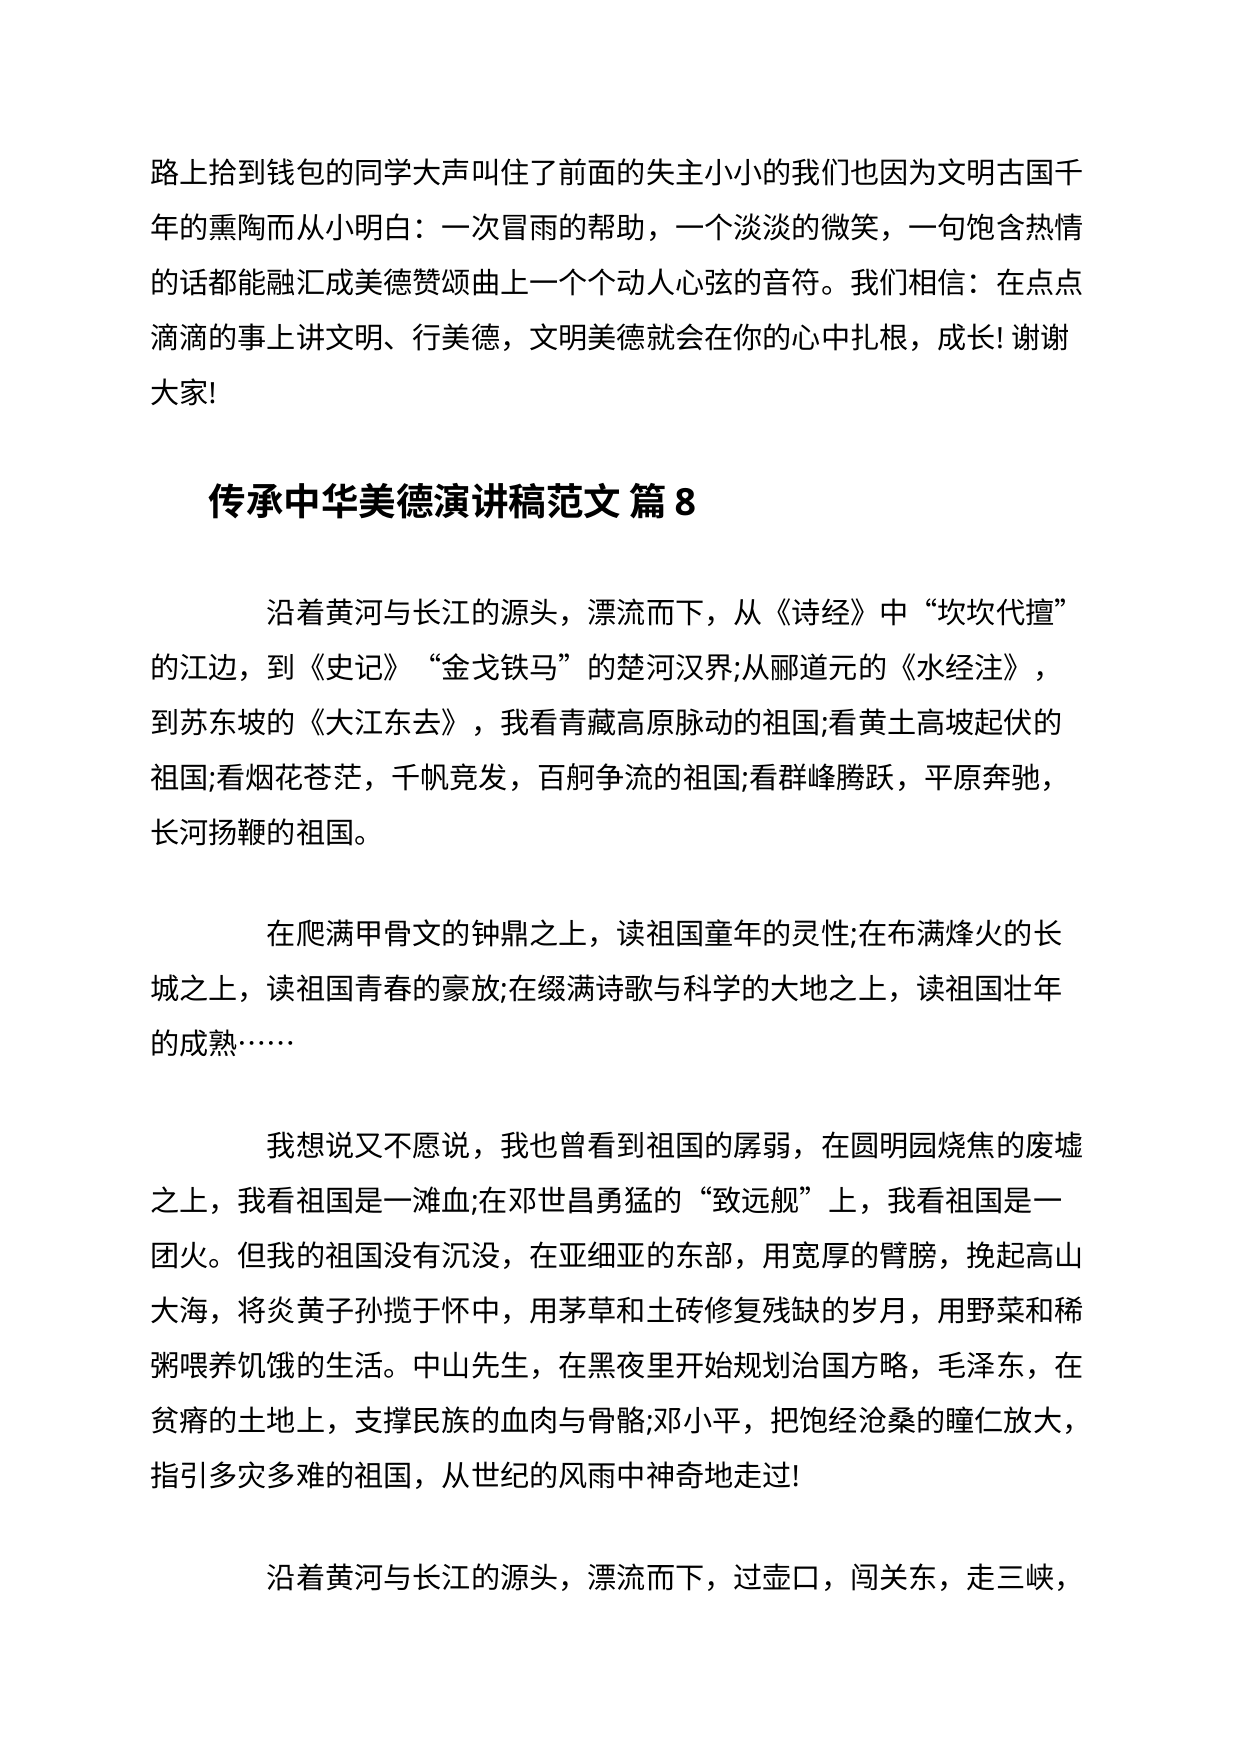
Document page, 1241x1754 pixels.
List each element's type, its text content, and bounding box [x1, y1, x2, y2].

text 我想说又不愿说，我也曾看到祖国的孱弱，在圆明园烧焦的废墟之上，我看祖国是一滩血;在邓世昌勇猛的“致远舰”上，我看祖国是一团火。但我的祖国没有沉没，在亚细亚的东部，用宽厚的臂膀，挽起高山大海，将炎黄子孙揽于怀中，用茅草和土砖修复残缺的岁月，用野菜和稀粥喂养饥饿的生活。中山先生，在黑夜里开始规划治国方略，毛泽东，在贫瘠的土地上，支撑民族的血肉与骨骼;邓小平，把饱经沧桑的瞳仁放大，指引多灾多难的祖国，从世纪的风雨中神奇地走过! [150, 1123, 1090, 1495]
text 沿着黄河与长江的源头，漂流而下，从《诗经》中“坎坎代擅”的江边，到《史记》“金戈铁马”的楚河汉界;从郦道元的《水经注》，到苏东坡的《大江东去》，我看青藏高原脉动的祖国;看黄土高坡起伏的祖国;看烟花苍茫，千帆竞发，百舸争流的祖国;看群峰腾跃，平原奔驰，长河扬鞭的祖国。 [150, 589, 1090, 851]
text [150, 1554, 1090, 1597]
text 在爬满甲骨文的钟鼎之上，读祖国童年的灵性;在布满烽火的长城之上，读祖国青春的豪放;在缀满诗歌与科学的大地之上，读祖国壮年的成熟…… [150, 911, 1090, 1063]
text 传承中华美德演讲稿范文 篇8 [150, 472, 1090, 526]
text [150, 150, 1090, 412]
